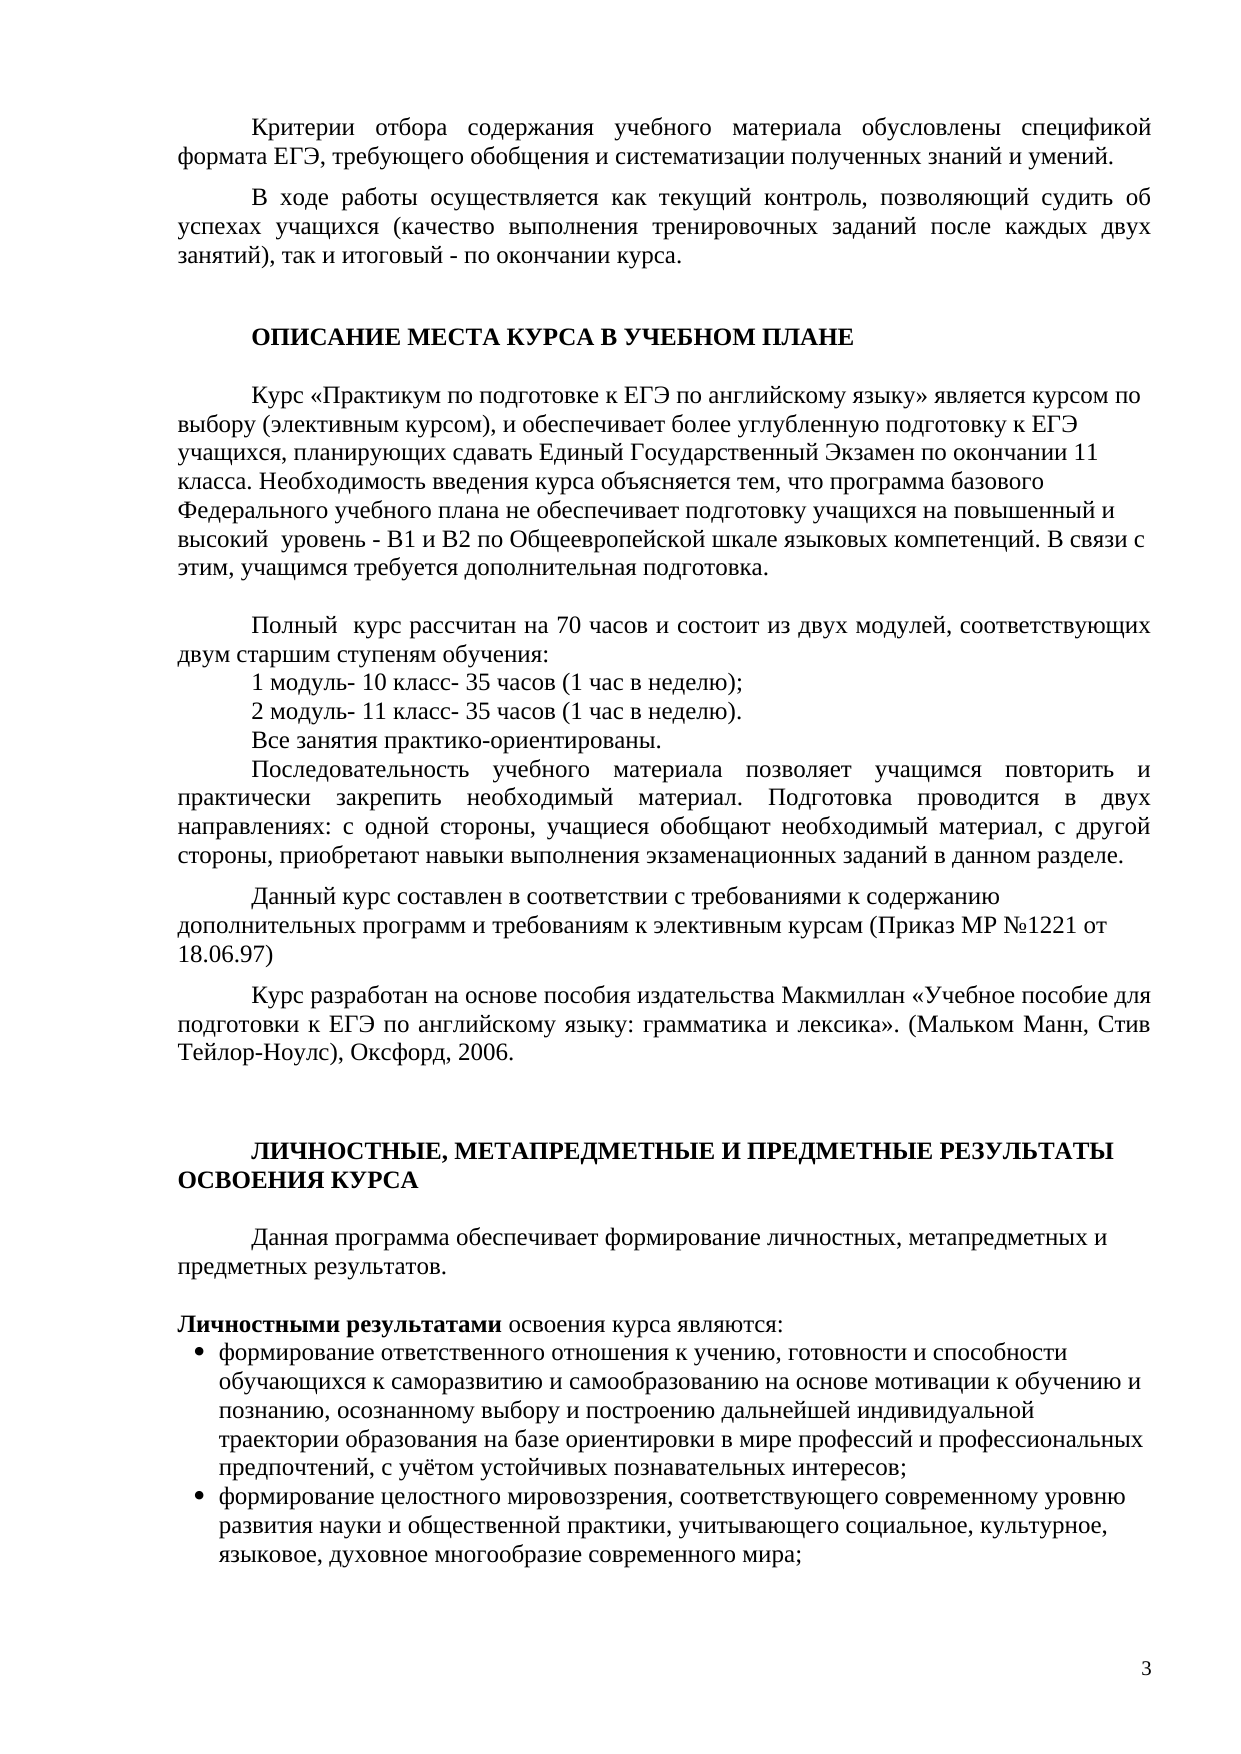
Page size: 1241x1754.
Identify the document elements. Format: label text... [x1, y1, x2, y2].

text Полный курс рассчитан на 70 часов и состоит из двух модулей, соответствующих двум старшим ступеням обучения: [177, 610, 1152, 667]
text Личностными результатами освоения курса являются: [177, 1309, 1152, 1337]
text Курс разработан на основе пособия издательства Макмиллан «Учебное пособие для подготовки к ЕГЭ по английскому языку: грамматика и лексика». (Мальком Манн, Стив Тейлор-Ноулс), Оксфорд, 2006. [177, 980, 1152, 1066]
text Данная программа обеспечивает формирование личностных, метапредметных и предметных результатов. [177, 1222, 1152, 1280]
list формирование целостного мировоззрения, соответствующего современному уровню развития науки и общественной практики, учитывающего социальное, культурное, языковое, духовное многообразие современного мира; [195, 1481, 1152, 1567]
text 2 модуль- 11 класс- 35 часов (1 час в неделю). [177, 696, 1152, 725]
text Данный курс составлен в соответствии с требованиями к содержанию дополнительных программ и требованиям к элективным курсам (Приказ МР №1221 от 18.06.97) [177, 881, 1152, 967]
text В ходе работы осуществляется как текущий контроль, позволяющий судить об успехах учащихся (качество выполнения тренировочных заданий после каждых двух занятий), так и итоговый - по окончании курса. [177, 182, 1152, 269]
text ЛИЧНОСТНЫЕ, МЕТАПРЕДМЕТНЫЕ И ПРЕДМЕТНЫЕ РЕЗУЛЬТАТЫ ОСВОЕНИЯ КУРСА [177, 1136, 1152, 1194]
text Критерии отбора содержания учебного материала обусловлены спецификой формата ЕГЭ, требующего обобщения и систематизации полученных знаний и умений. [177, 112, 1152, 170]
text Последовательность учебного материала позволяет учащимся повторить и практически закрепить необходимый материал. Подготовка проводится в двух направлениях: с одной стороны, учащиеся обобщают необходимый материал, с другой стороны, приобретают навыки выполнения экзаменационных заданий в данном разделе. [177, 754, 1152, 869]
text Курс «Практикум по подготовке к ЕГЭ по английскому языку» является курсом по выбору (элективным курсом), и обеспечивает более углубленную подготовку к ЕГЭ учащихся, планирующих сдавать Единый Государственный Экзамен по окончании 11 класса. Необходимость введения курса объясняется тем, что программа базового Федерального учебного плана не обеспечивает подготовку учащихся на повышенный и высокий уровень - В1 и В2 по Общеевропейской шкале языковых компетенций. В связи с этим, учащимся требуется дополнительная подготовка. [177, 380, 1151, 581]
list формирование ответственного отношения к учению, готовности и способности обучающихся к саморазвитию и самообразованию на основе мотивации к обучению и познанию, осознанному выбору и построению дальнейшей индивидуальной траектории образования на базе ориентировки в мире профессий и профессиональных предпочтений, с учётом устойчивых познавательных интересов; [195, 1337, 1152, 1481]
text ОПИСАНИЕ МЕСТА КУРСА В УЧЕБНОМ ПЛАНЕ [177, 322, 1152, 351]
text 1 модуль- 10 класс- 35 часов (1 час в неделю); [177, 667, 1152, 696]
text Все занятия практико-ориентированы. [177, 725, 1152, 754]
